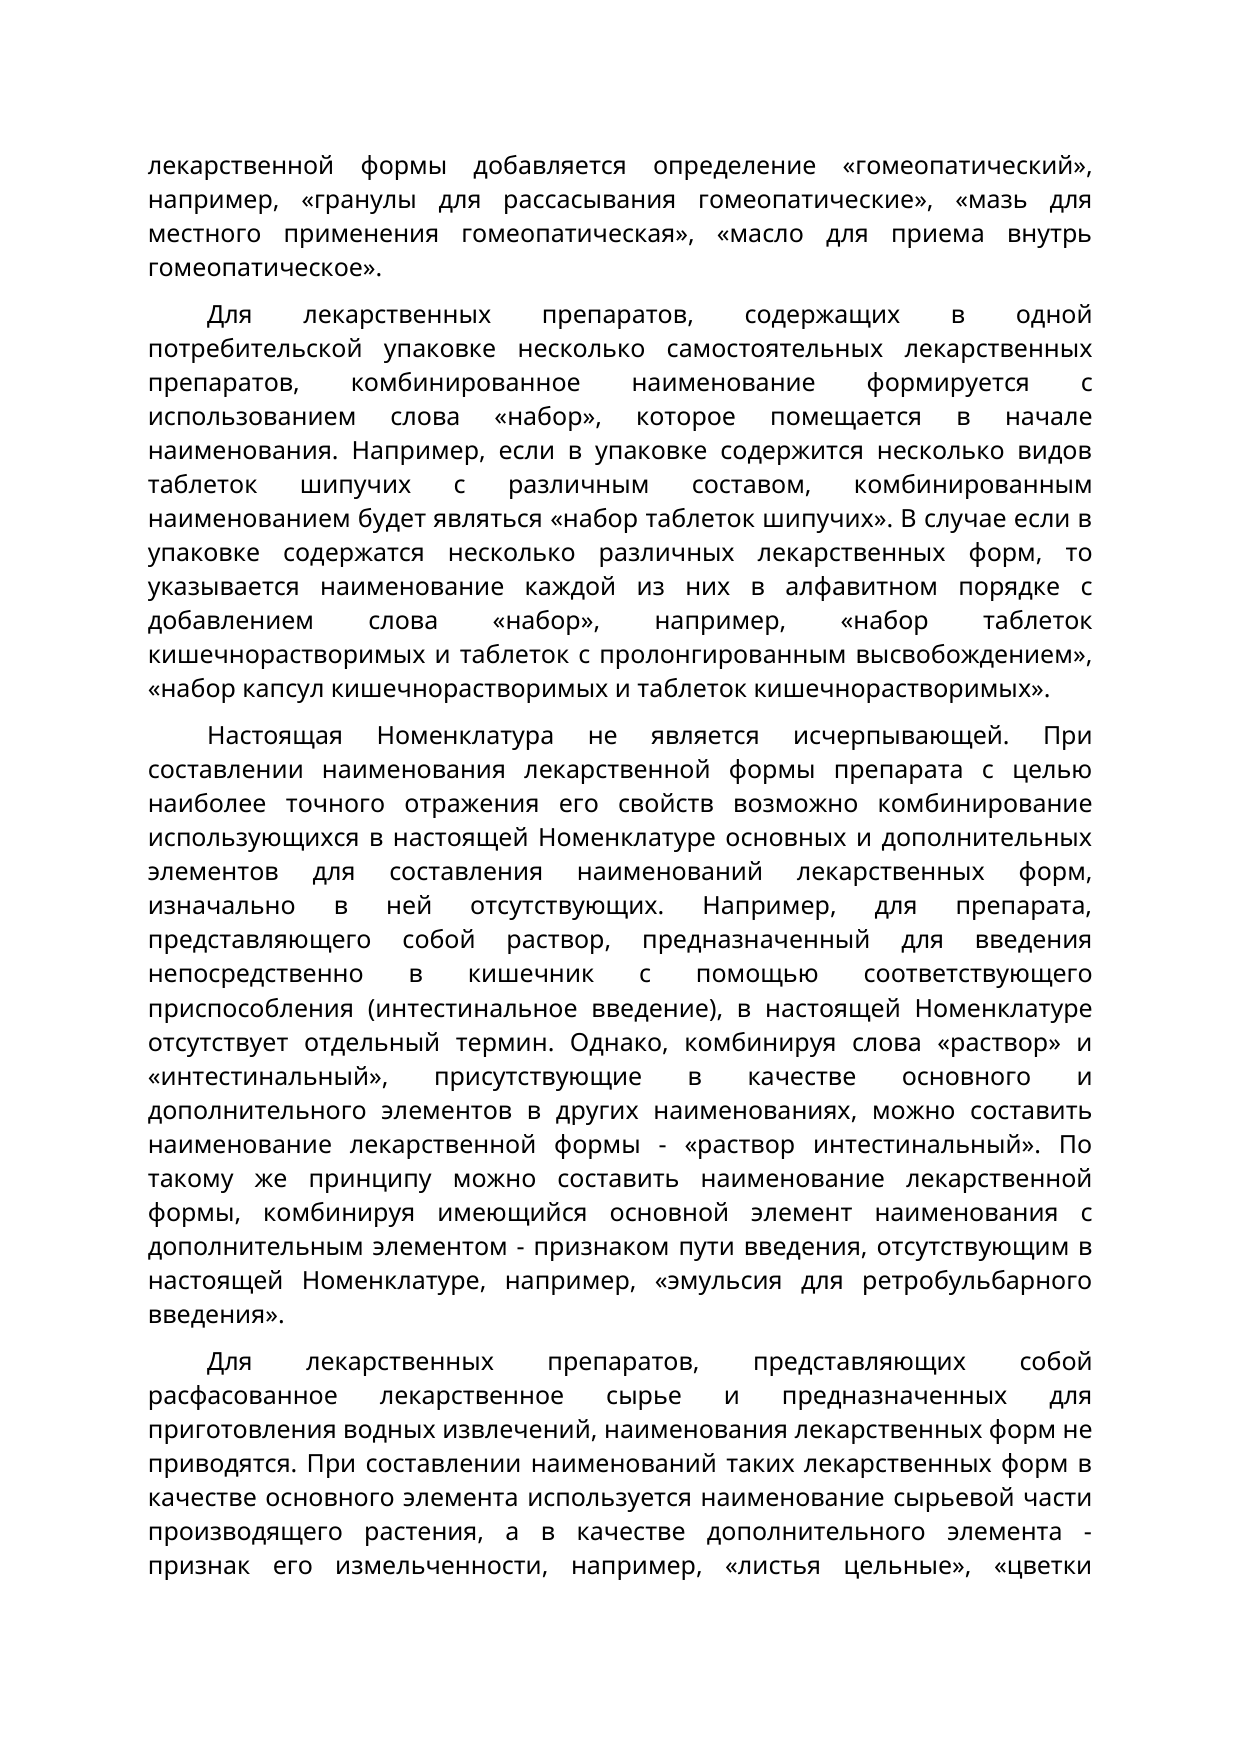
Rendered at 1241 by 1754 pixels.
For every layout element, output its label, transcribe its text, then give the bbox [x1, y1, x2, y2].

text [148, 1343, 1093, 1582]
text Настоящая Номенклатура не является исчерпывающей. При составлении наименования лекарственной формы препарата с целью наиболее точного отражения его свойств возможно комбинирование использующихся в настоящей Номенклатуре основных и дополнительных элементов для составления наименований лекарственных форм, изначально в ней отсутствующих. Например, для препарата, представляющего собой раствор, предназначенный для введения непосредственно в кишечник с помощью соответствующего приспособления (интестинальное введение), в настоящей Номенклатуре отсутствует отдельный термин. Однако, комбинируя слова «раствор» и «интестинальный», присутствующие в качестве основного и дополнительного элементов в других наименованиях, можно составить наименование лекарственной формы - «раствор интестинальный». По такому же принципу можно составить наименование лекарственной формы, комбинируя имеющийся основной элемент наименования с дополнительным элементом - признаком пути введения, отсутствующим в настоящей Номенклатуре, например, «эмульсия для ретробульбарного введения». [148, 718, 1093, 1331]
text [148, 148, 1093, 284]
text Для лекарственных препаратов, содержащих в одной потребительской упаковке несколько самостоятельных лекарственных препаратов, комбинированное наименование формируется с использованием слова «набор», которое помещается в начале наименования. Например, если в упаковке содержится несколько видов таблеток шипучих с различным составом, комбинированным наименованием будет являться «набор таблеток шипучих». В случае если в упаковке содержатся несколько различных лекарственных форм, то указывается наименование каждой из них в алфавитном порядке с добавлением слова «набор», например, «набор таблеток кишечнорастворимых и таблеток с пролонгированным высвобождением», «набор капсул кишечнорастворимых и таблеток кишечнорастворимых». [148, 296, 1093, 705]
